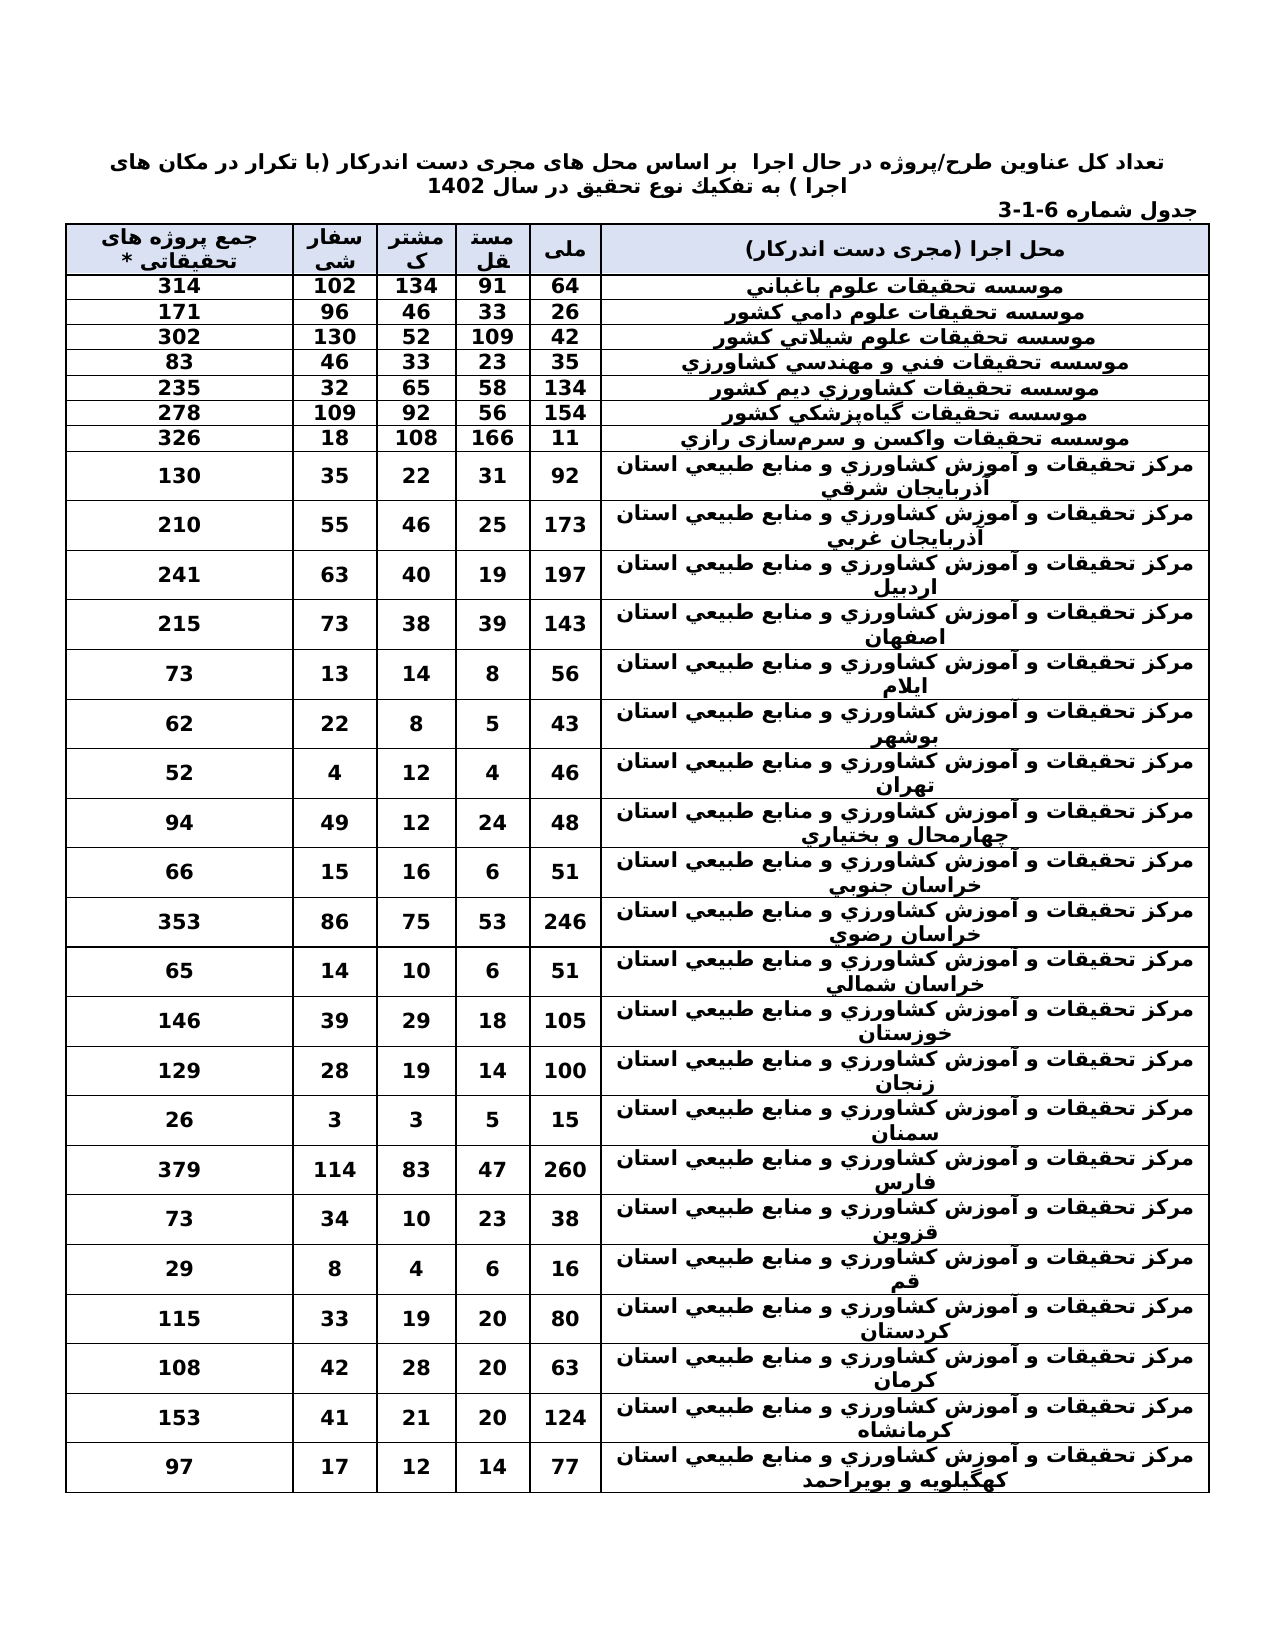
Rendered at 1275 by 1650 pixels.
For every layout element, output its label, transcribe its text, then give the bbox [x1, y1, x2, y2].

table_cell 73 [67, 650, 292, 698]
table_cell 26 [67, 1096, 292, 1145]
table_cell مركز تحقيقات و آموزش كشاورزي و منابع طبيعي استان ايلام [602, 650, 1208, 698]
table_cell 24 [457, 799, 529, 847]
table_cell محل اجرا (مجری دست اندرکار) [602, 225, 1208, 273]
table_cell 8 [457, 650, 529, 698]
table_cell 31 [457, 452, 529, 500]
table_cell 96 [294, 300, 376, 324]
table_cell 29 [378, 997, 455, 1046]
table_cell مركز تحقيقات و آموزش كشاورزي و منابع طبيعي استان قم [602, 1245, 1208, 1293]
table_cell 3 [378, 1096, 455, 1145]
table_cell 46 [378, 501, 455, 550]
table_cell 92 [531, 452, 600, 500]
table_cell مركز تحقيقات و آموزش كشاورزي و منابع طبيعي استان قزوين [602, 1195, 1208, 1244]
table_cell 43 [531, 700, 600, 748]
table_cell موسسه تحقيقات واكسن و سرم‌سازی رازي [602, 426, 1208, 451]
table_cell 14 [294, 948, 376, 996]
table_cell 65 [67, 948, 292, 996]
table_cell 65 [378, 376, 455, 400]
table_cell 77 [531, 1443, 600, 1492]
table_cell 173 [531, 501, 600, 550]
table_cell 55 [294, 501, 376, 550]
table_header تعداد کل عناوین طرح/پروژه در حال اجرا بر اساس محل های مجری دست اندرکار (با تکرار در مکان های اجرا ) به تفكيك نوع تحقيق در سال 1402 [66, 150, 1209, 198]
table_cell 41 [294, 1394, 376, 1442]
table_cell 46 [294, 350, 376, 375]
table_cell 23 [457, 1195, 529, 1244]
table_cell 8 [294, 1245, 376, 1293]
table_cell 130 [67, 452, 292, 500]
table_cell 16 [378, 848, 455, 897]
table_cell 97 [67, 1443, 292, 1492]
table_cell 28 [294, 1047, 376, 1095]
table_cell 51 [531, 848, 600, 897]
table_cell 154 [531, 401, 600, 425]
table_cell 210 [67, 501, 292, 550]
table_cell 35 [294, 452, 376, 500]
table_cell مركز تحقيقات و آموزش كشاورزي و منابع طبيعي استان تهران [602, 749, 1208, 798]
table_cell 171 [67, 300, 292, 324]
table_cell 166 [457, 426, 529, 451]
table_cell 14 [457, 1047, 529, 1095]
table_cell 108 [378, 426, 455, 451]
table_cell 6 [457, 1245, 529, 1293]
table_cell 134 [378, 276, 455, 299]
table_cell 29 [67, 1245, 292, 1293]
table_cell ملی [531, 225, 600, 273]
table_cell 15 [294, 848, 376, 897]
table_cell 38 [531, 1195, 600, 1244]
table_cell 197 [531, 551, 600, 599]
table_cell 10 [378, 1195, 455, 1244]
table_cell 73 [67, 1195, 292, 1244]
table_cell 94 [67, 799, 292, 847]
table_cell 49 [294, 799, 376, 847]
table_cell 63 [294, 551, 376, 599]
table_cell 108 [67, 1344, 292, 1393]
table_cell 25 [457, 501, 529, 550]
table_cell مركز تحقيقات و آموزش كشاورزي و منابع طبيعي استان اردبيل [602, 551, 1208, 599]
table_cell 12 [378, 749, 455, 798]
table_cell مركز تحقيقات و آموزش كشاورزي و منابع طبيعي استان چهارمحال و بختياري [602, 799, 1208, 847]
table_cell 18 [294, 426, 376, 451]
table_cell 20 [457, 1394, 529, 1442]
table_cell 38 [378, 600, 455, 649]
table_cell 278 [67, 401, 292, 425]
table_cell 80 [531, 1295, 600, 1343]
table_cell مركز تحقيقات و آموزش كشاورزي و منابع طبيعي استان فارس [602, 1146, 1208, 1194]
table_cell مركز تحقيقات و آموزش كشاورزي و منابع طبيعي استان خراسان شمالي [602, 948, 1208, 996]
table_cell 379 [67, 1146, 292, 1194]
table_cell موسسه تحقيقات علوم شيلاتي كشور [602, 325, 1208, 349]
table_cell مركز تحقيقات و آموزش كشاورزي و منابع طبيعي استان كردستان [602, 1295, 1208, 1343]
table_cell مركز تحقيقات و آموزش كشاورزي و منابع طبيعي استان خراسان جنوبي [602, 848, 1208, 897]
table_cell 62 [67, 700, 292, 748]
table_cell 100 [531, 1047, 600, 1095]
table_cell 14 [457, 1443, 529, 1492]
table_cell 11 [531, 426, 600, 451]
table_cell 86 [294, 898, 376, 946]
table_cell 19 [378, 1047, 455, 1095]
table_cell 16 [531, 1245, 600, 1293]
table_cell 114 [294, 1146, 376, 1194]
table_cell 19 [457, 551, 529, 599]
table_cell 12 [378, 1443, 455, 1492]
table_cell 130 [294, 325, 376, 349]
table_cell 23 [457, 350, 529, 375]
table_cell 63 [531, 1344, 600, 1393]
table_cell 92 [378, 401, 455, 425]
table_cell 241 [67, 551, 292, 599]
table_cell 83 [378, 1146, 455, 1194]
table_cell مركز تحقيقات و آموزش كشاورزي و منابع طبيعي استان كرمان [602, 1344, 1208, 1393]
table_cell 52 [378, 325, 455, 349]
table_cell 353 [67, 898, 292, 946]
table_cell 52 [67, 749, 292, 798]
table_cell 64 [531, 276, 600, 299]
table_cell 5 [457, 700, 529, 748]
table_cell 83 [67, 350, 292, 375]
table_cell 314 [67, 276, 292, 299]
table_cell 34 [294, 1195, 376, 1244]
table_cell مركز تحقيقات و آموزش كشاورزي و منابع طبيعي استان كرمانشاه [602, 1394, 1208, 1442]
table_cell 56 [531, 650, 600, 698]
table_cell مركز تحقيقات و آموزش كشاورزي و منابع طبيعي استان آذربايجان غربي [602, 501, 1208, 550]
table_cell 75 [378, 898, 455, 946]
table_cell 4 [457, 749, 529, 798]
table_cell 105 [531, 997, 600, 1046]
table_cell 33 [294, 1295, 376, 1343]
table_cell 42 [294, 1344, 376, 1393]
table_cell 39 [294, 997, 376, 1046]
table_cell 4 [294, 749, 376, 798]
table_cell 15 [531, 1096, 600, 1145]
table_cell 124 [531, 1394, 600, 1442]
table_cell 8 [378, 700, 455, 748]
table_cell 42 [531, 325, 600, 349]
table_cell 48 [531, 799, 600, 847]
table_cell 153 [67, 1394, 292, 1442]
table_cell 56 [457, 401, 529, 425]
table_cell موسسه تحقيقات علوم باغباني [602, 276, 1208, 299]
table_cell 58 [457, 376, 529, 400]
table_cell 109 [457, 325, 529, 349]
table_cell 26 [531, 300, 600, 324]
table_cell 215 [67, 600, 292, 649]
table_cell موسسه تحقيقات كشاورزي ديم کشور [602, 376, 1208, 400]
table_cell 91 [457, 276, 529, 299]
table_cell موسسه تحقيقات گياه‌پزشكي كشور [602, 401, 1208, 425]
table_cell مركز تحقيقات و آموزش كشاورزي و منابع طبيعي استان سمنان [602, 1096, 1208, 1145]
table_cell مركز تحقيقات و آموزش كشاورزي و منابع طبيعي استان كهگيلويه و بويراحمد [602, 1443, 1208, 1492]
table_cell 146 [67, 997, 292, 1046]
table_cell 35 [531, 350, 600, 375]
table_cell سفارشی [294, 225, 376, 273]
table_cell 19 [378, 1295, 455, 1343]
table_cell 33 [457, 300, 529, 324]
table_cell 66 [67, 848, 292, 897]
table_cell 33 [378, 350, 455, 375]
table_cell 13 [294, 650, 376, 698]
table_cell مركز تحقيقات و آموزش كشاورزي و منابع طبيعي استان خوزستان [602, 997, 1208, 1046]
table_cell مركز تحقيقات و آموزش كشاورزي و منابع طبيعي استان آذربايجان شرقي [602, 452, 1208, 500]
table_cell 73 [294, 600, 376, 649]
table_cell 46 [531, 749, 600, 798]
table_cell 246 [531, 898, 600, 946]
table_cell 143 [531, 600, 600, 649]
table_cell 109 [294, 401, 376, 425]
table_cell 46 [378, 300, 455, 324]
table_cell 47 [457, 1146, 529, 1194]
table_cell 21 [378, 1394, 455, 1442]
table_cell 235 [67, 376, 292, 400]
table_cell 5 [457, 1096, 529, 1145]
table_cell 12 [378, 799, 455, 847]
table_cell 14 [378, 650, 455, 698]
table_cell 20 [457, 1295, 529, 1343]
table_cell موسسه تحقيقات فني و مهندسي كشاورزي [602, 350, 1208, 375]
table_cell موسسه تحقيقات علوم دامي کشور [602, 300, 1208, 324]
table_cell 326 [67, 426, 292, 451]
table_cell جدول شماره 6-1-3 [66, 199, 1209, 223]
table_cell 39 [457, 600, 529, 649]
table_cell 40 [378, 551, 455, 599]
table_cell 53 [457, 898, 529, 946]
table_cell 22 [294, 700, 376, 748]
table_cell 51 [531, 948, 600, 996]
table_cell 32 [294, 376, 376, 400]
table_cell 6 [457, 948, 529, 996]
table_cell مركز تحقيقات و آموزش كشاورزي و منابع طبيعي استان خراسان رضوي [602, 898, 1208, 946]
table_cell 6 [457, 848, 529, 897]
table_cell 302 [67, 325, 292, 349]
table_cell 17 [294, 1443, 376, 1492]
table_cell مركز تحقيقات و آموزش كشاورزي و منابع طبيعي استان زنجان [602, 1047, 1208, 1095]
table_cell 129 [67, 1047, 292, 1095]
table_cell مشترک [378, 225, 455, 273]
table_cell مركز تحقيقات و آموزش كشاورزي و منابع طبيعي استان بوشهر [602, 700, 1208, 748]
table_cell 10 [378, 948, 455, 996]
table_cell 260 [531, 1146, 600, 1194]
table_cell 102 [294, 276, 376, 299]
table_cell 22 [378, 452, 455, 500]
table_cell 115 [67, 1295, 292, 1343]
table_cell 28 [378, 1344, 455, 1393]
table_cell جمع پروژه های تحقیقاتی * [67, 225, 292, 273]
table_cell 18 [457, 997, 529, 1046]
table_cell 134 [531, 376, 600, 400]
table_cell 4 [378, 1245, 455, 1293]
table_cell 20 [457, 1344, 529, 1393]
table_cell مستقل [457, 225, 529, 273]
table_cell مركز تحقيقات و آموزش كشاورزي و منابع طبيعي استان اصفهان [602, 600, 1208, 649]
table_cell 3 [294, 1096, 376, 1145]
